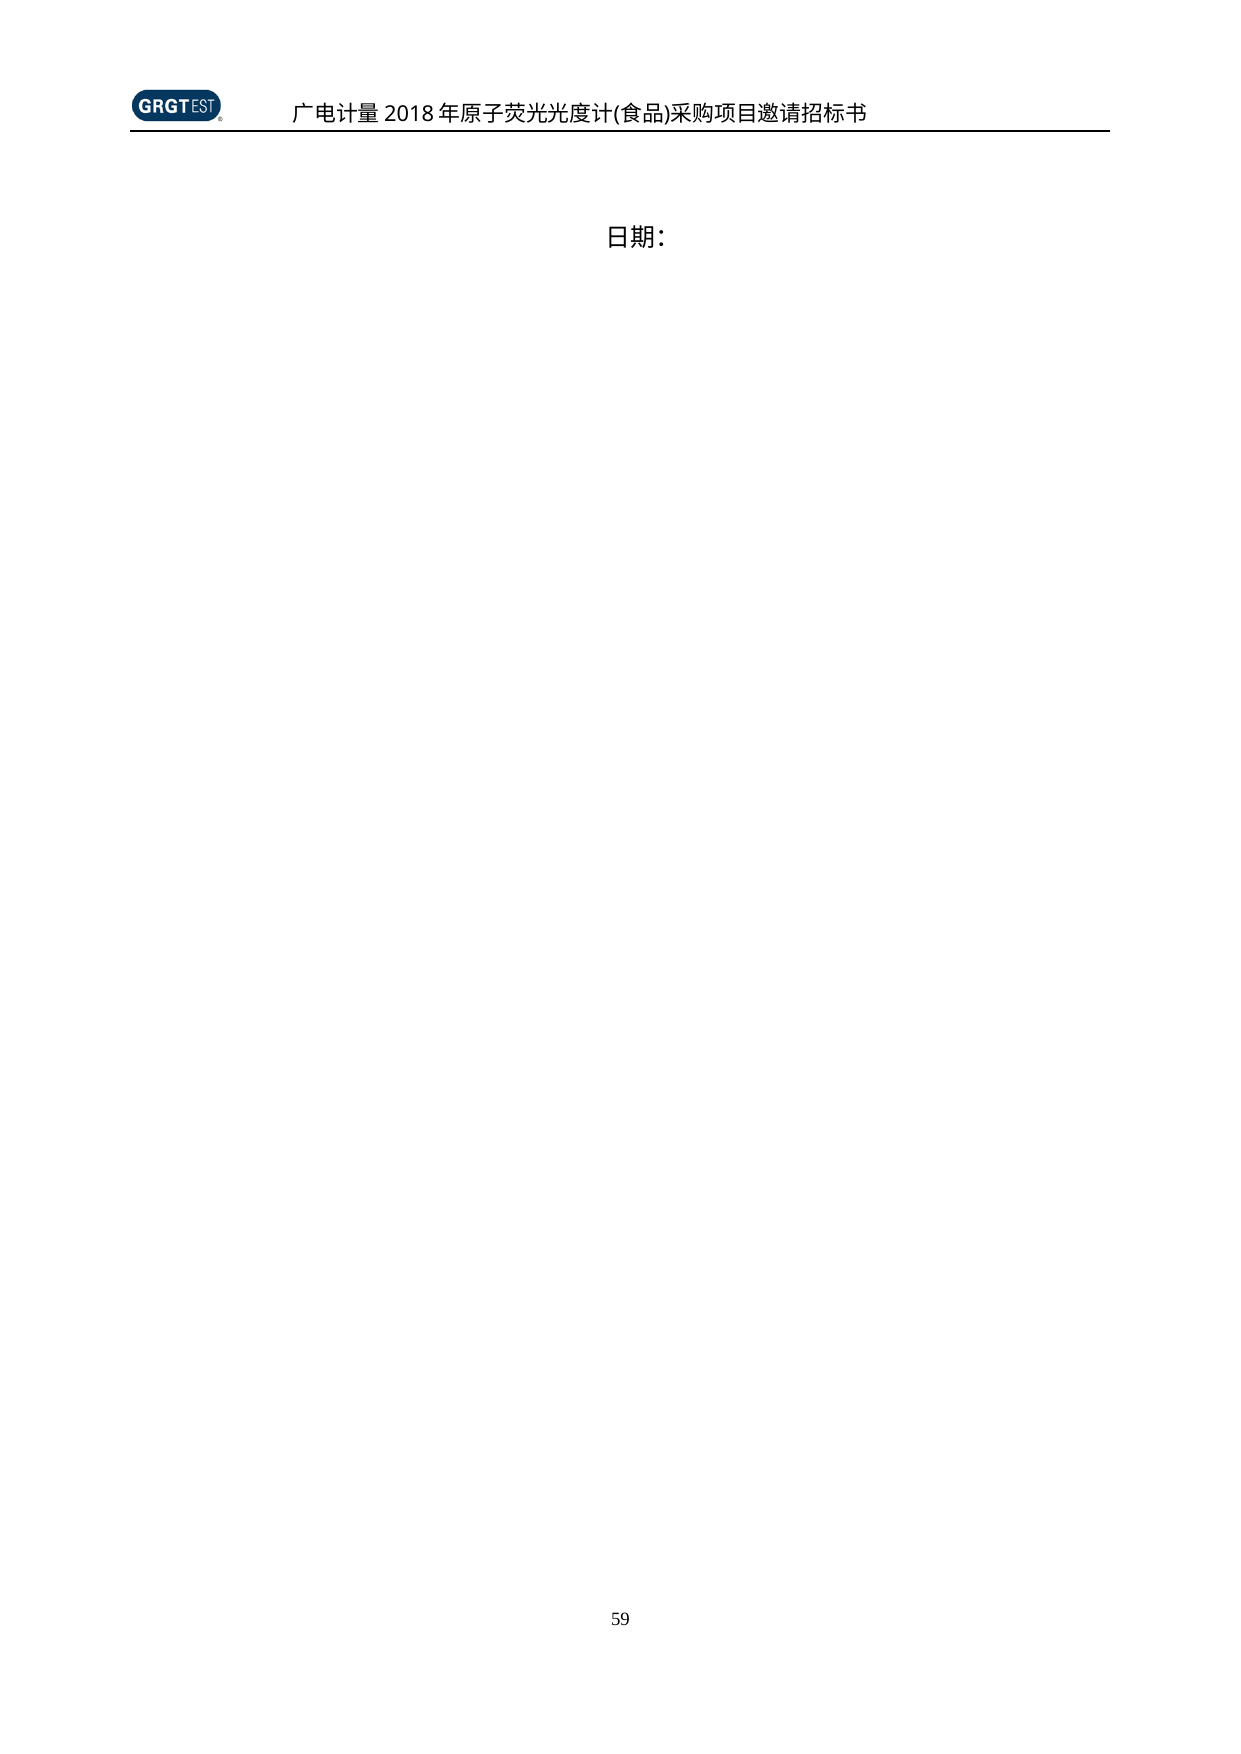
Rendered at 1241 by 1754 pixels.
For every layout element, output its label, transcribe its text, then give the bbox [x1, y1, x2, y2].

picture [129, 88, 224, 122]
text 日期： [130, 203, 1110, 268]
